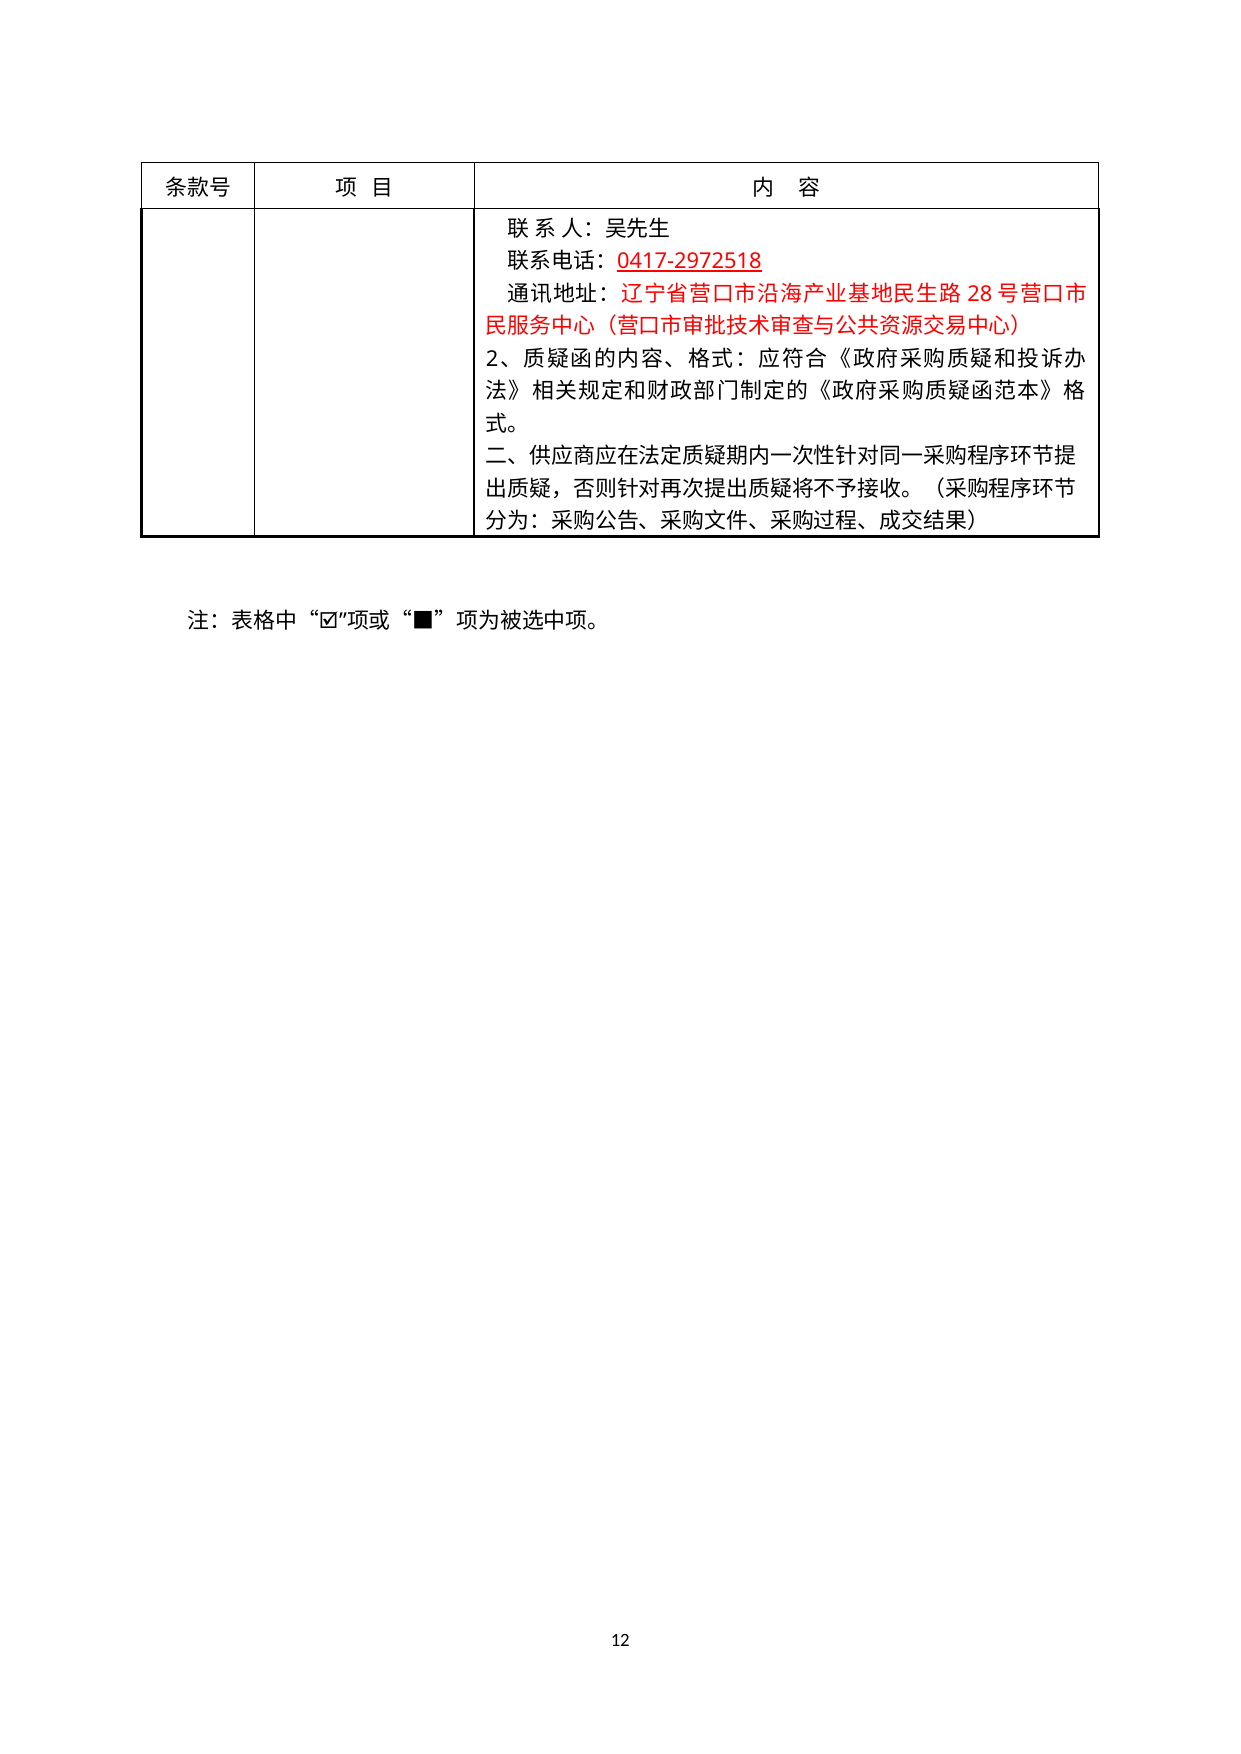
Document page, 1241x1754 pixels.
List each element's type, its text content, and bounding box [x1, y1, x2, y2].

text 注：表格中“”项或“■”项为被选中项。 [187, 602, 1053, 635]
